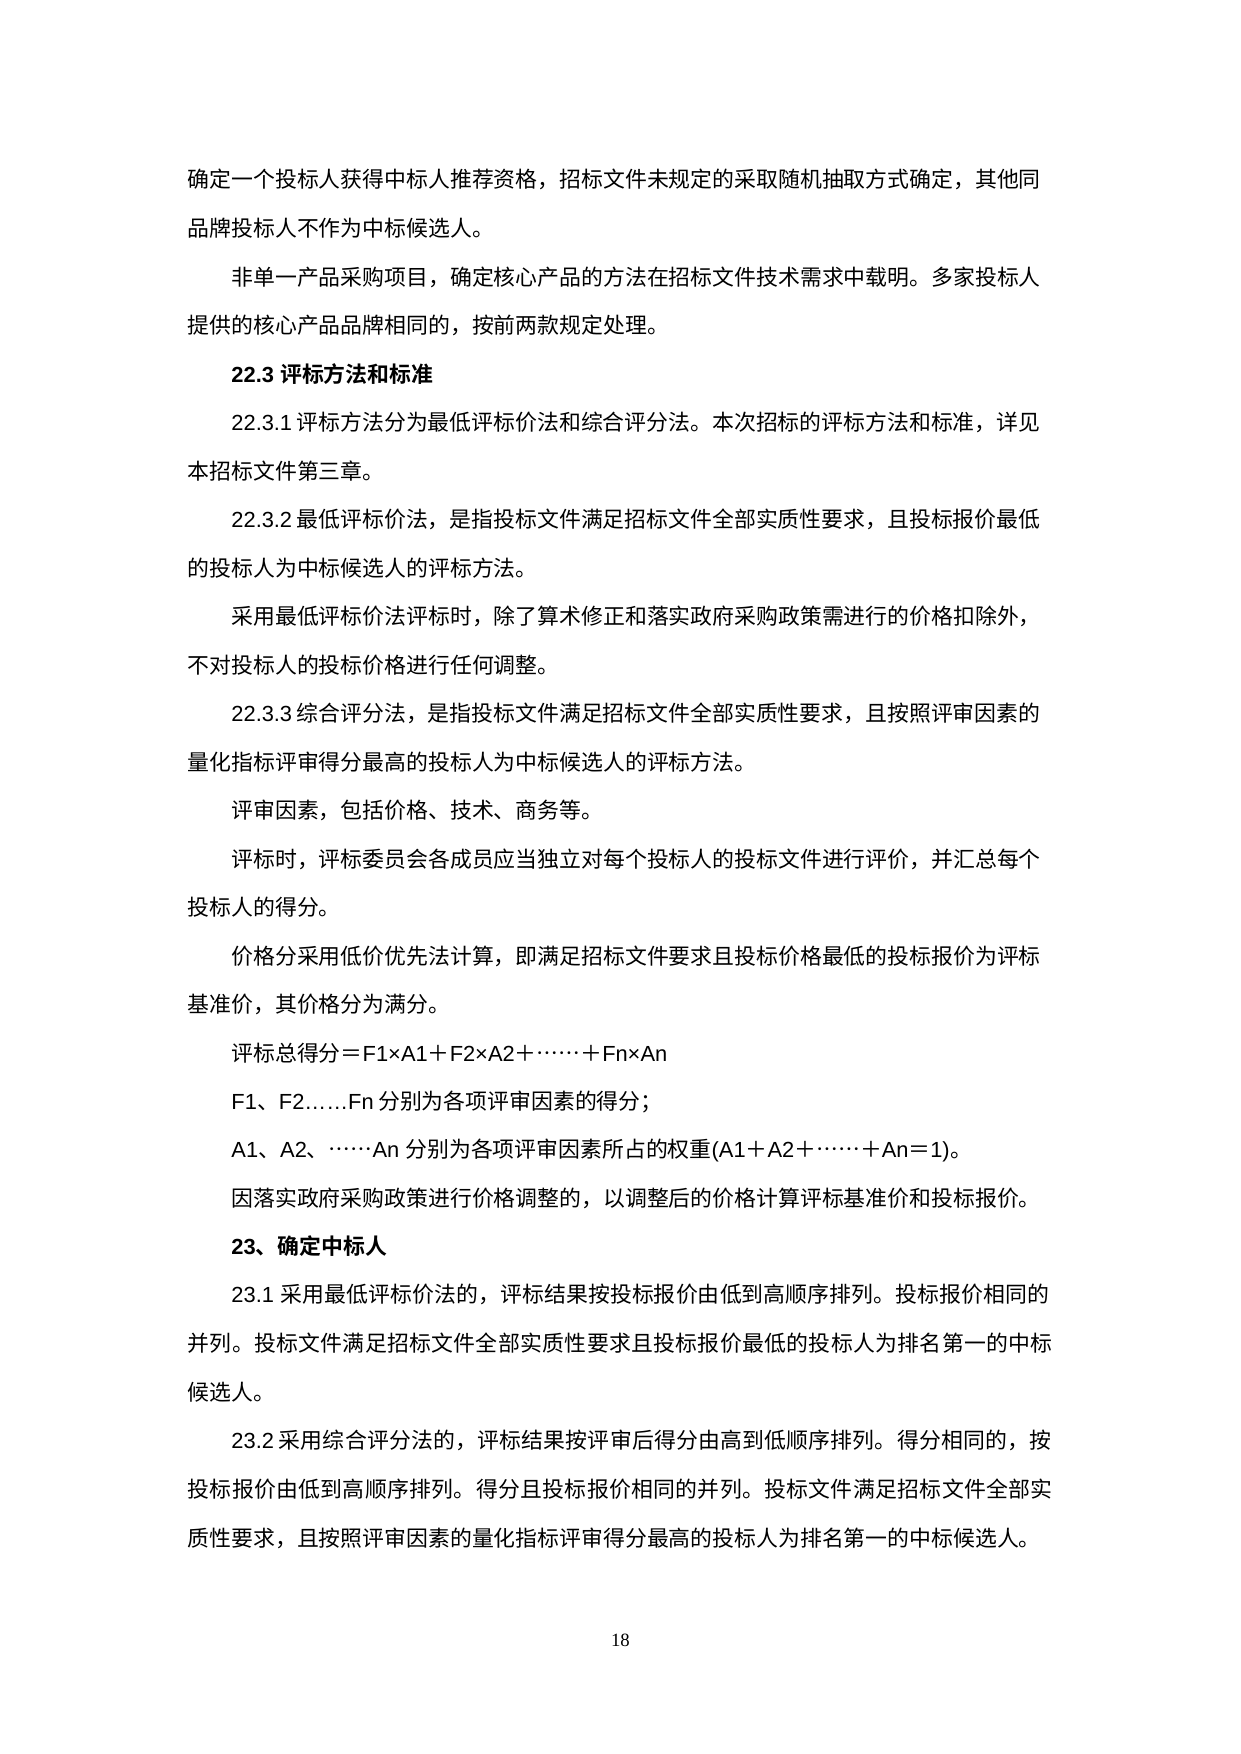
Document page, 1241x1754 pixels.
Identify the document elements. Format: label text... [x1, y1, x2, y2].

text 23.1 采用最低评标价法的，评标结果按投标报价由低到高顺序排列。投标报价相同的并列。投标文件满足招标文件全部实质性要求且投标报价最低的投标人为排名第一的中标候选人。 [187, 1277, 1053, 1407]
text 22.3.3综合评分法，是指投标文件满足招标文件全部实质性要求，且按照评审因素的量化指标评审得分最高的投标人为中标候选人的评标方法。 [187, 696, 1053, 777]
text 非单一产品采购项目，确定核心产品的方法在招标文件技术需求中载明。多家投标人提供的核心产品品牌相同的，按前两款规定处理。 [187, 259, 1053, 340]
text 22.3 评标方法和标准 [187, 356, 1053, 389]
text 22.3.1评标方法分为最低评标价法和综合评分法。本次招标的评标方法和标准，详见本招标文件第三章。 [187, 404, 1053, 486]
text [187, 162, 1053, 243]
text 采用最低评标价法评标时，除了算术修正和落实政府采购政策需进行的价格扣除外，不对投标人的投标价格进行任何调整。 [187, 599, 1053, 680]
text 因落实政府采购政策进行价格调整的，以调整后的价格计算评标基准价和投标报价。 [187, 1180, 1053, 1213]
text 价格分采用低价优先法计算，即满足招标文件要求且投标价格最低的投标报价为评标基准价，其价格分为满分。 [187, 938, 1053, 1019]
text 23.2采用综合评分法的，评标结果按评审后得分由高到低顺序排列。得分相同的，按投标报价由低到高顺序排列。得分且投标报价相同的并列。投标文件满足招标文件全部实质性要求，且按照评审因素的量化指标评审得分最高的投标人为排名第一的中标候选人。 [187, 1423, 1053, 1553]
text 评标总得分＝F1×A1＋F2×A2＋……＋Fn×An [187, 1035, 1053, 1068]
text 22.3.2最低评标价法，是指投标文件满足招标文件全部实质性要求，且投标报价最低的投标人为中标候选人的评标方法。 [187, 502, 1053, 583]
text F1、F2……Fn分别为各项评审因素的得分； [187, 1084, 1053, 1116]
text 23、确定中标人 [187, 1229, 1053, 1261]
text 评审因素，包括价格、技术、商务等。 [187, 793, 1053, 825]
text A1、A2、……An 分别为各项评审因素所占的权重(A1＋A2＋……＋An＝1)。 [187, 1132, 1053, 1164]
text 评标时，评标委员会各成员应当独立对每个投标人的投标文件进行评价，并汇总每个投标人的得分。 [187, 841, 1053, 922]
